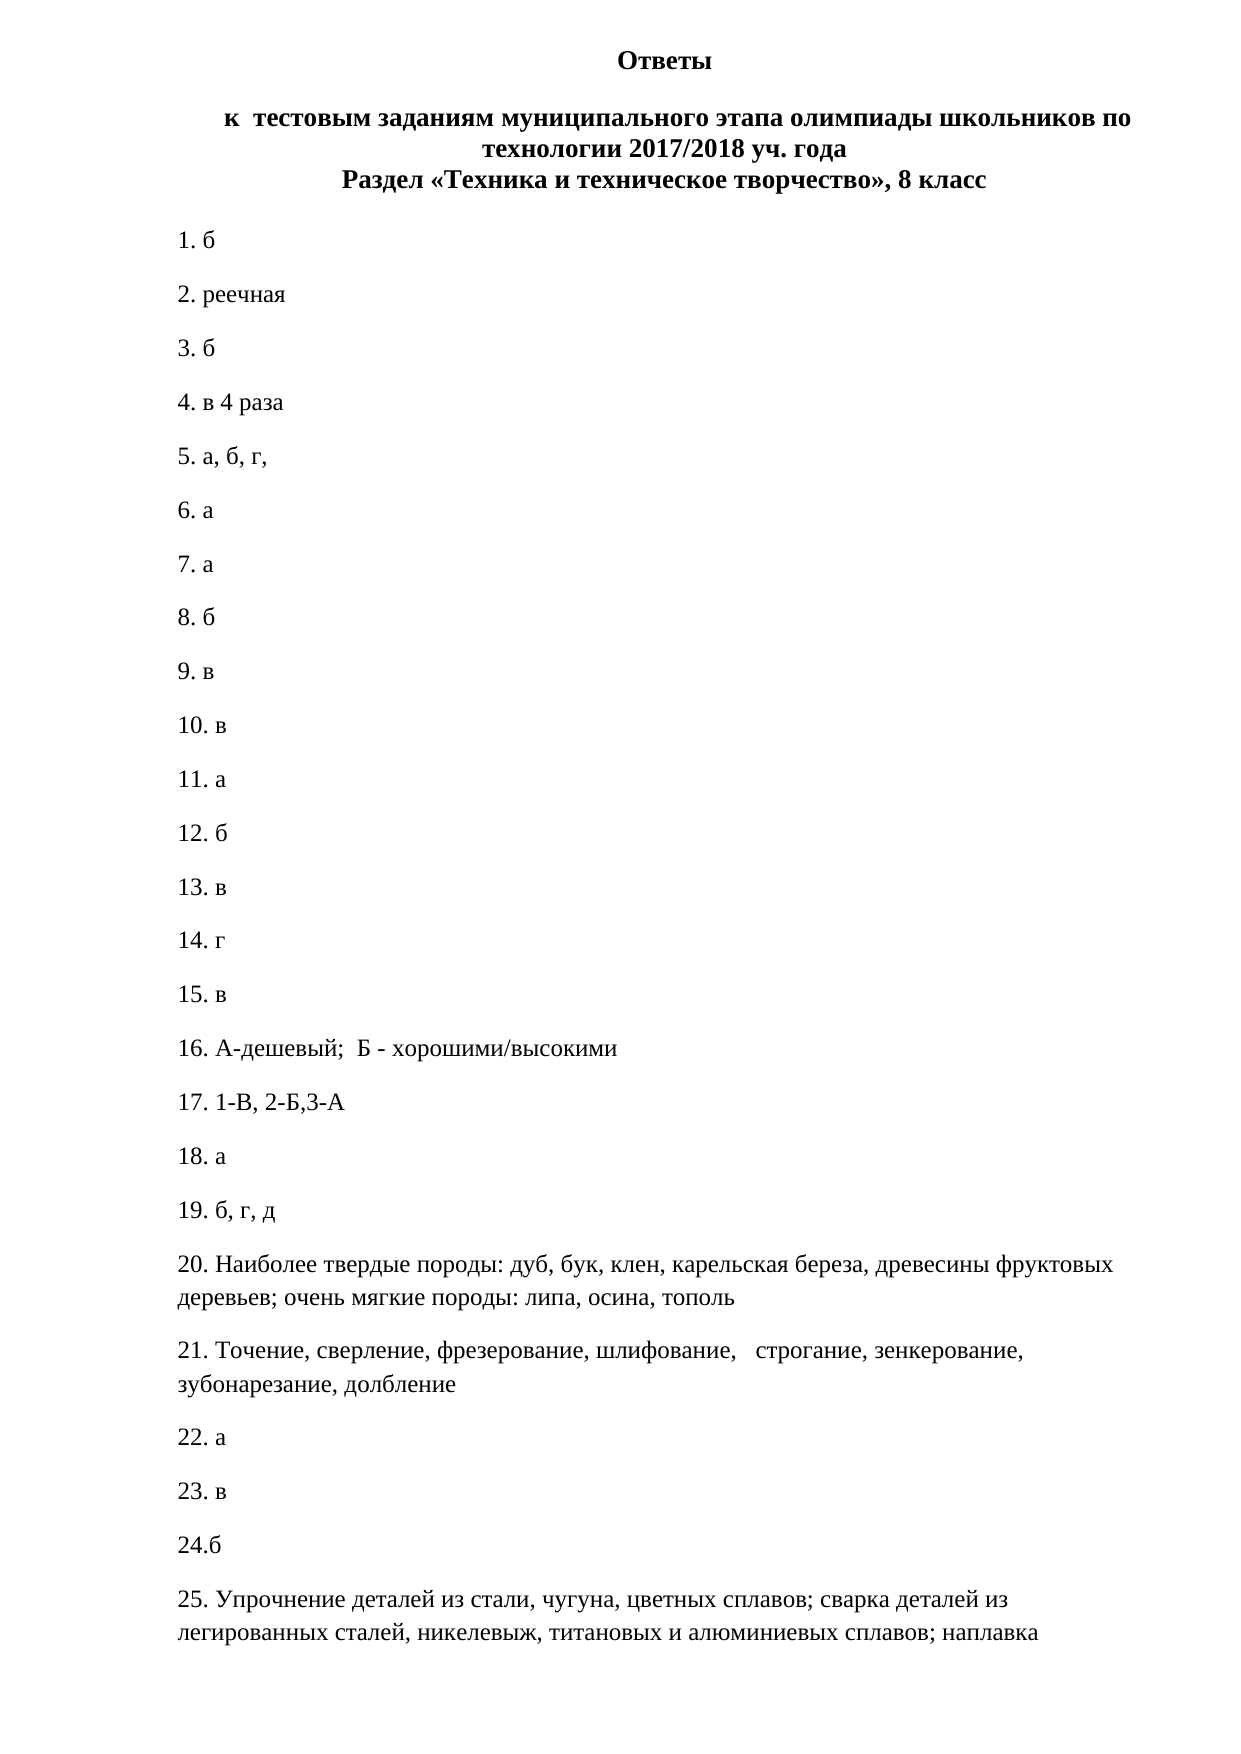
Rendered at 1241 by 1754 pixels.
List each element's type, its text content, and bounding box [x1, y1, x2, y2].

text 13. в [177, 872, 1152, 901]
text 1. б [177, 226, 1152, 254]
text 18. а [177, 1141, 1152, 1170]
text 16. А-дешевый; Б - хорошими/высокими [177, 1033, 1152, 1062]
text 7. а [177, 549, 1152, 577]
text 3. б [177, 333, 1152, 362]
text 2. реечная [177, 279, 1152, 308]
text 5. а, б, г, [177, 441, 1152, 470]
text 19. б, г, д [177, 1195, 1152, 1224]
text 9. в [177, 656, 1152, 685]
text 6. а [177, 495, 1152, 523]
text 17. 1-В, 2-Б,3-А [177, 1087, 1152, 1116]
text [177, 1584, 1152, 1646]
text 15. в [177, 979, 1152, 1008]
text 12. б [177, 818, 1152, 847]
text 24.б [177, 1530, 1152, 1559]
text 20. Наиболее твердые породы: дуб, бук, клен, карельская береза, древесины фруктовых деревьев; очень мягкие породы: липа, осина, тополь [177, 1249, 1152, 1311]
text 14. г [177, 926, 1152, 954]
text к тестовым заданиям муниципального этапа олимпиады школьников по технологии 2017/2018 уч. года [177, 101, 1152, 163]
text 8. б [177, 602, 1152, 631]
text Ответы [177, 44, 1152, 76]
text 4. в 4 раза [177, 387, 1152, 416]
text 10. в [177, 710, 1152, 739]
text Раздел «Техника и техническое творчество», 8 класс [177, 163, 1152, 194]
text 21. Точение, сверление, фрезерование, шлифование, строгание, зенкерование, зубонарезание, долбление [177, 1336, 1152, 1397]
text 23. в [177, 1476, 1152, 1505]
text 22. а [177, 1422, 1152, 1451]
text 11. а [177, 764, 1152, 793]
